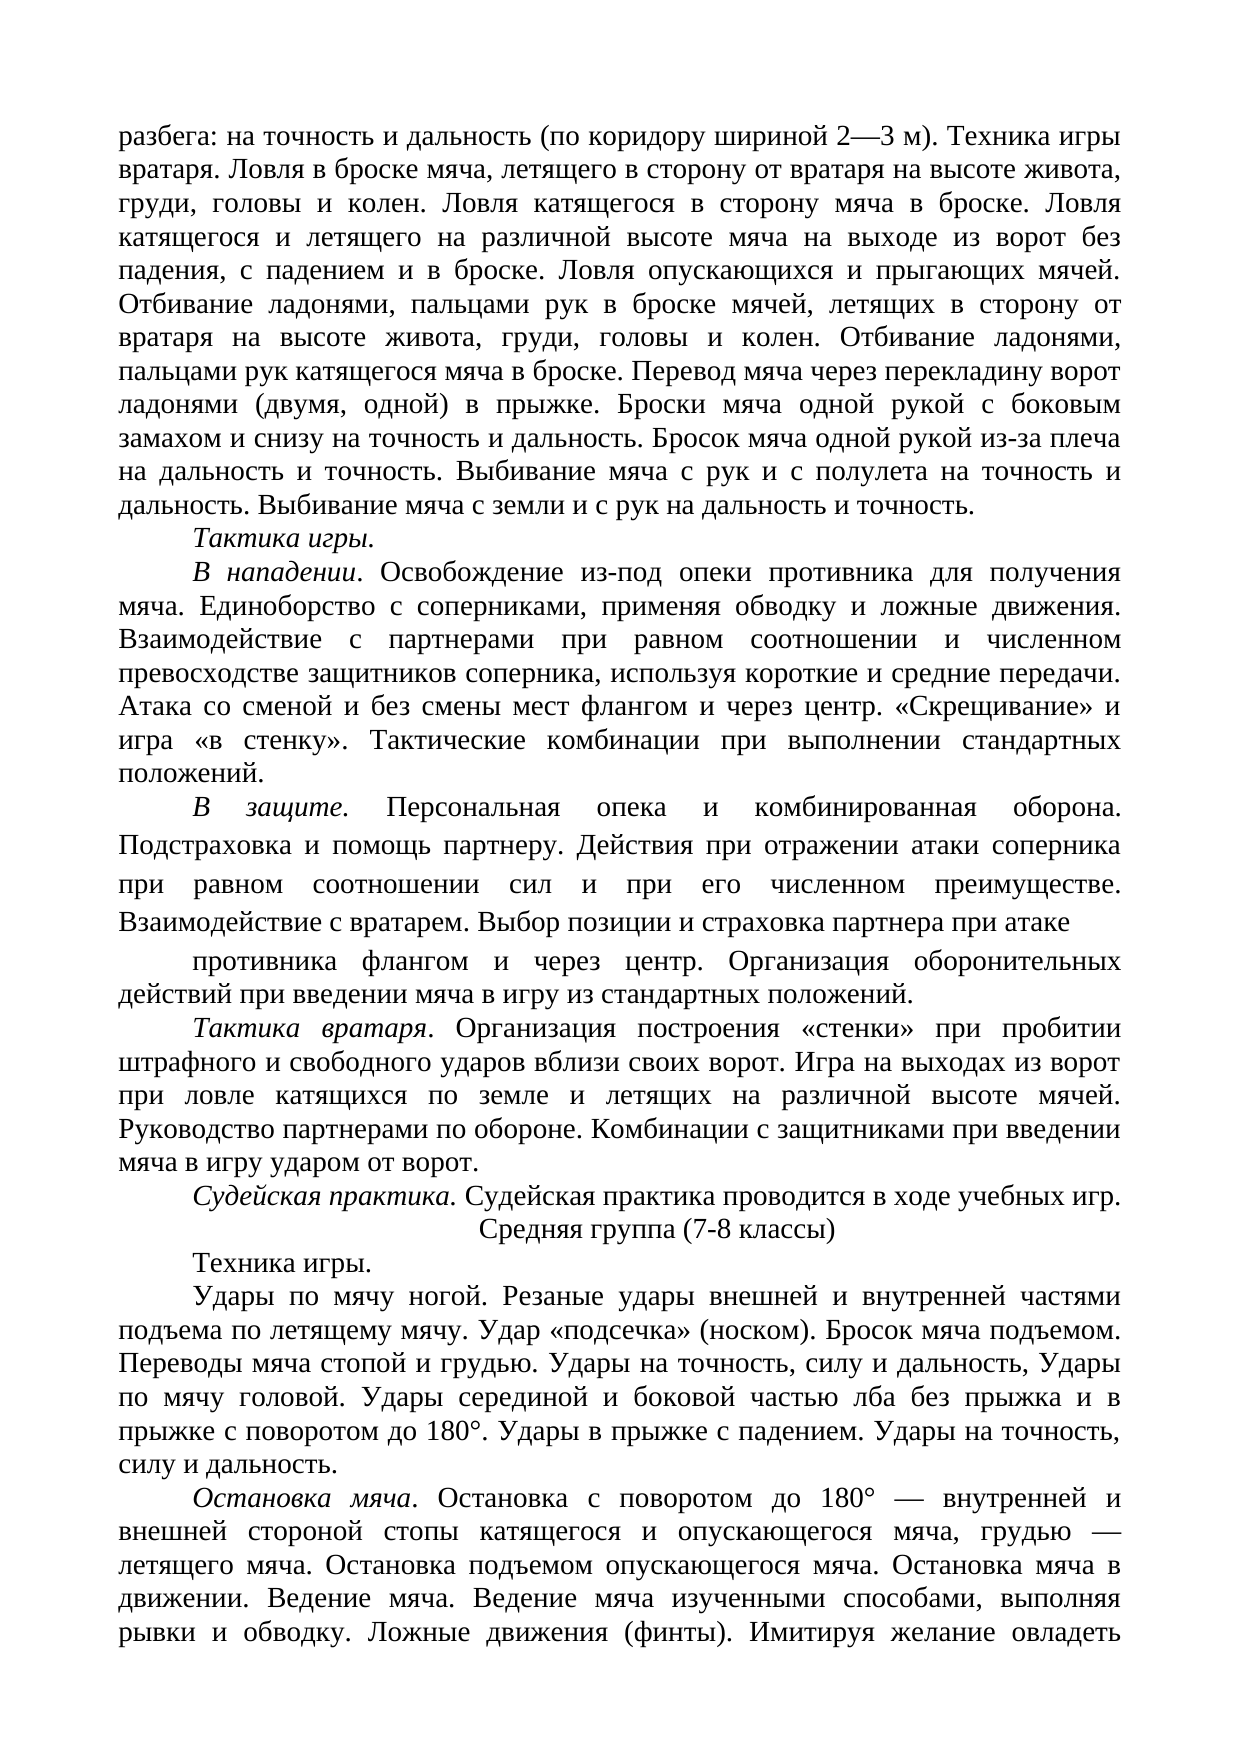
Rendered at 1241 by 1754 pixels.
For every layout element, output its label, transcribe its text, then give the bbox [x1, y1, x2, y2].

text противника флангом и через центр. Организация оборонительных действий при введении мяча в игру из стандартных положений. [118, 943, 1122, 1010]
text В нападении. Освобождение из-под опеки противника для получения мяча. Единоборство с соперниками, применяя обводку и ложные движения. Взаимодействие с партнерами при равном соотношении и численном превосходстве защитников соперника, используя короткие и средние передачи. Атака со сменой и без смены мест флангом и через центр. «Скрещивание» и игра «в стенку». Тактические комбинации при выполнении стандартных положений. [118, 554, 1122, 789]
text Тактика игры. [118, 521, 1122, 554]
text Тактика вратаря. Организация построения «стенки» при пробитии штрафного и свободного ударов вблизи своих ворот. Игра на выходах из ворот при ловле катящихся по земле и летящих на различной высоте мячей. Руководство партнерами по обороне. Комбинации с защитниками при введении мяча в игру ударом от ворот. [118, 1010, 1122, 1178]
text Удары по мячу ногой. Резаные удары внешней и внутренней частями подъема по летящему мячу. Удар «подсечка» (носком). Бросок мяча подъемом. Переводы мяча стопой и грудью. Удары на точность, силу и дальность, Удары по мячу головой. Удары серединой и боковой частью лба без прыжка и в прыжке с поворотом до 180°. Удары в прыжке с падением. Удары на точность, силу и дальность. [118, 1278, 1122, 1480]
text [118, 118, 1122, 521]
text Техника игры. [118, 1245, 1122, 1278]
text Судейская практика. Судейская практика проводится в ходе учебных игр. [118, 1178, 1122, 1211]
text В защите. Персональная опека и комбинированная оборона. Подстраховка и помощь партнеру. Действия при отражении атаки соперника при равном соотношении сил и при его численном преимуществе. Взаимодействие с вратарем. Выбор позиции и страховка партнера при атаке [118, 789, 1122, 938]
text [118, 1480, 1122, 1647]
text Средняя группа (7-8 классы) [118, 1211, 1122, 1245]
